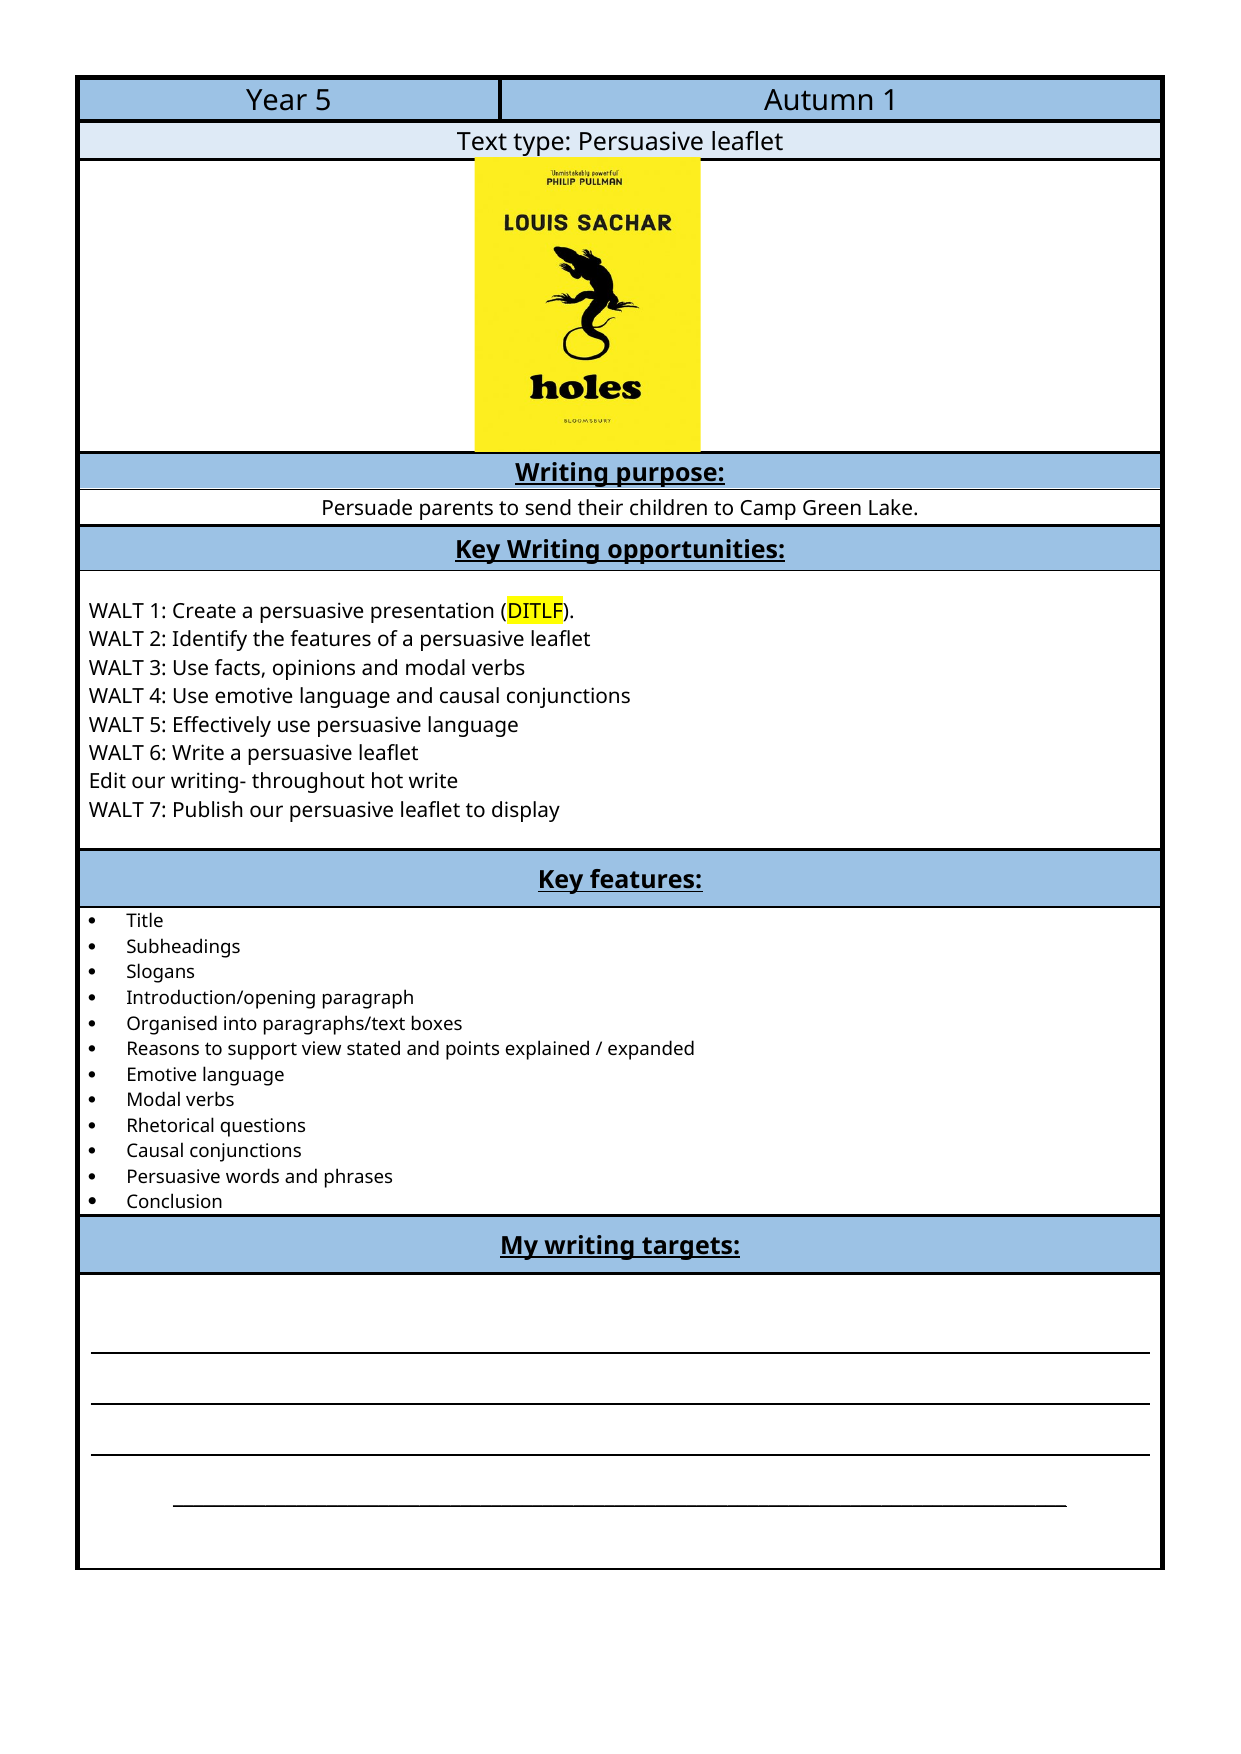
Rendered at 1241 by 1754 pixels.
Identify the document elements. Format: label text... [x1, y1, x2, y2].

picture [472, 157, 701, 449]
table_cell Key features: [80, 851, 1160, 906]
table_cell WALT 1: Create a persuasive presentation (DITLF). WALT 2: Identify the features of a persuasive leaflet WALT 3: Use facts, opinions and modal verbs WALT 4: Use emotive language and causal conjunctions WALT 5: Effectively use persuasive language WALT 6: Write a persuasive leaflet Edit our writing- throughout hot write WALT 7: Publish our persuasive leaflet to display [80, 571, 1160, 848]
table_cell Text type: Persuasive leaflet [80, 123, 1160, 158]
table_cell Title Subheadings Slogans Introduction/opening paragraph Organised into paragraphs/text boxes Reasons to support view stated and points explained / expanded Emotive language Modal verbs Rhetorical questions Causal conjunctions Persuasive words and phrases Conclusion [80, 908, 1160, 1214]
table_cell Persuade parents to send their children to Camp Green Lake. [80, 490, 1160, 524]
table_cell My writing targets: [80, 1217, 1160, 1272]
table_cell ____________________________________________________________________________________________________________________________________________________________________________________________________________________________________________________________________________________________________________________________________________________________________________________________________________ [80, 1275, 1160, 1568]
table_cell Writing purpose: [80, 454, 1160, 488]
table_header Autumn 1 [502, 80, 1160, 119]
table_cell [80, 161, 1160, 451]
table_cell Key Writing opportunities: [80, 527, 1160, 570]
table_header Year 5 [80, 80, 498, 119]
